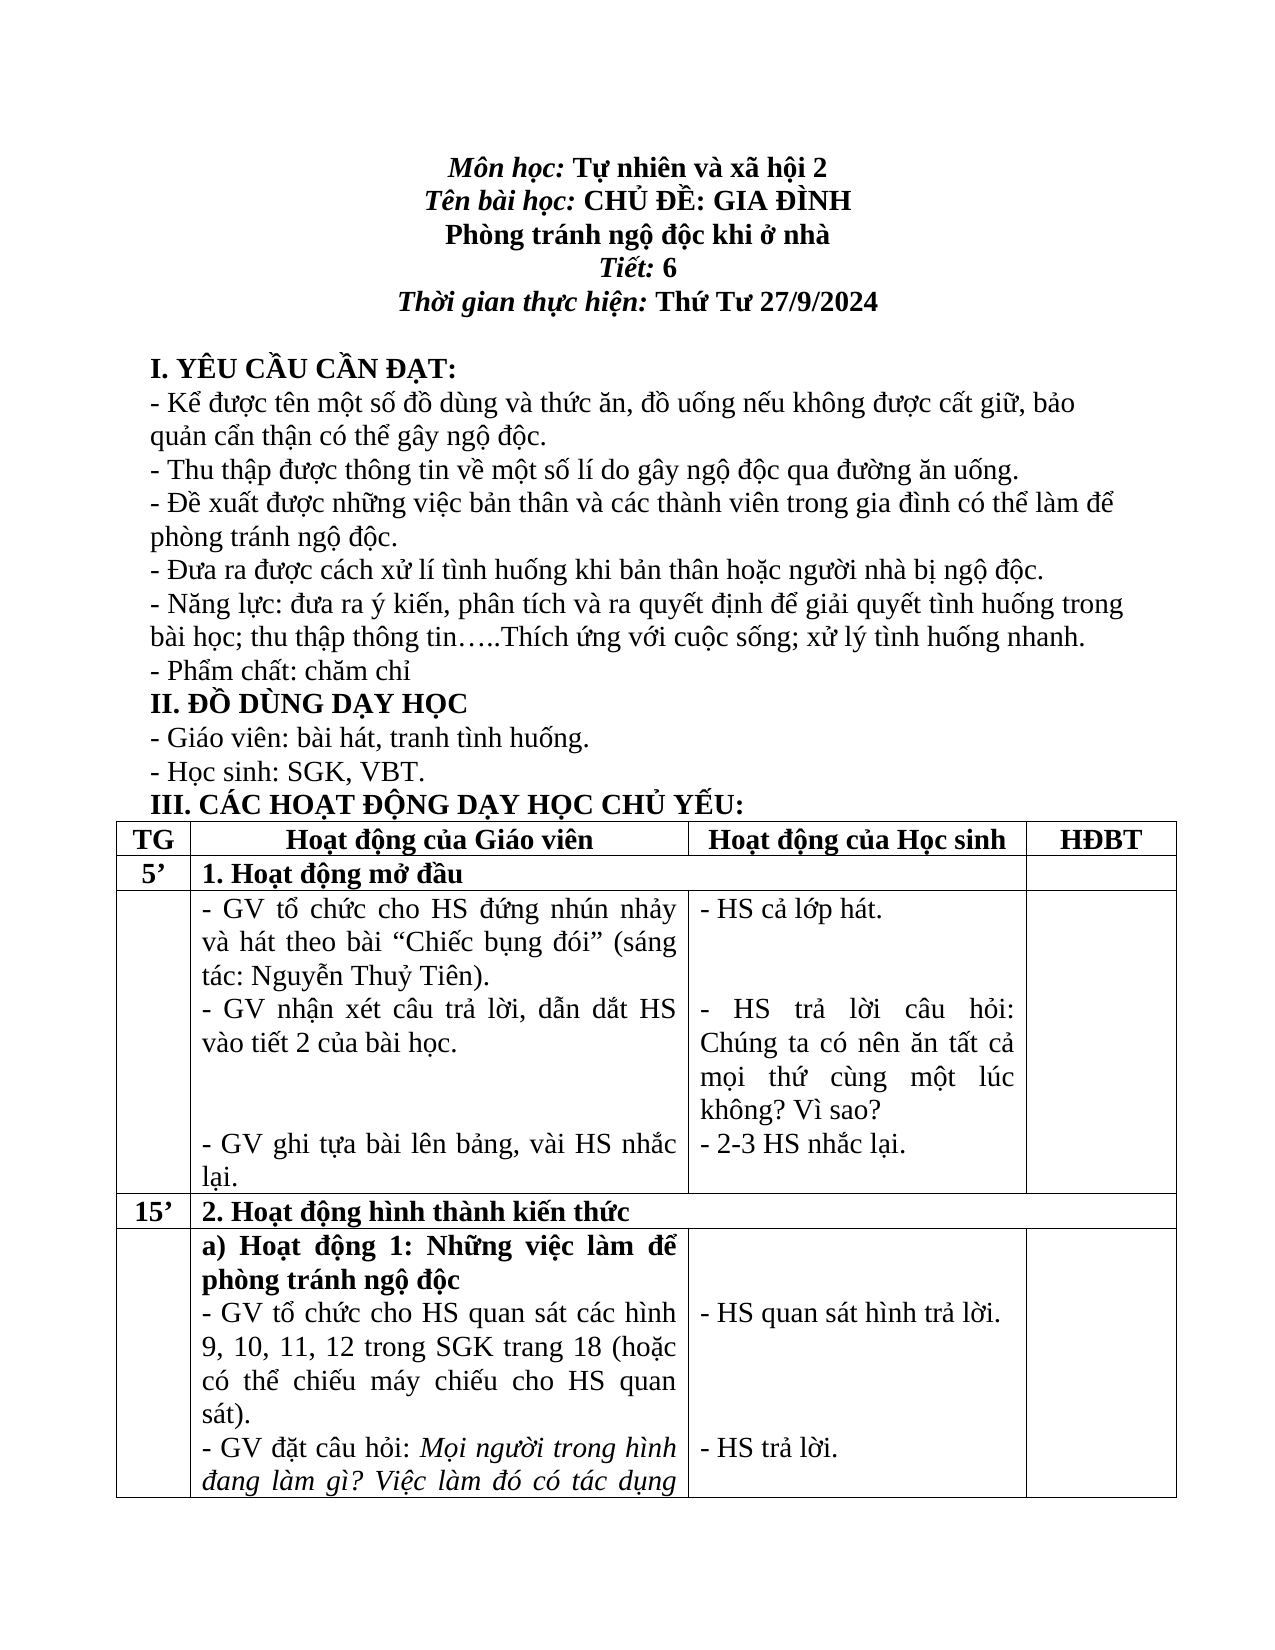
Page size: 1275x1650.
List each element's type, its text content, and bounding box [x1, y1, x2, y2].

text - Đề xuất được những việc bản thân và các thành viên trong gia đình có thể làm để phòng tránh ngộ độc. [150, 485, 1125, 552]
text - Giáo viên: bài hát, tranh tình huống. [150, 720, 1125, 754]
table_header HĐBT [1027, 822, 1176, 855]
table_cell 2. Hoạt động hình thành kiến thức [191, 1194, 1176, 1227]
text II. ĐỒ DÙNG DẠY HỌC [150, 687, 1125, 720]
table_cell [1027, 856, 1176, 890]
table_cell - GV tổ chức cho HS đứng nhún nhảy và hát theo bài “Chiếc bụng đói” (sáng tác: Nguyễn Thuỷ Tiên). - GV nhận xét câu trả lời, dẫn dắt HS vào tiết 2 của bài học. - GV ghi tựa bài lên bảng, vài HS nhắc lại. [191, 891, 688, 1193]
table_cell [1027, 891, 1176, 1193]
table_cell 15’ [117, 1194, 190, 1227]
table_cell 5’ [117, 856, 190, 890]
text - Học sinh: SGK, VBT. [150, 754, 1125, 787]
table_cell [191, 1229, 688, 1497]
text Phòng tránh ngộ độc khi ở nhà [150, 217, 1125, 251]
text - Kể được tên một số đồ dùng và thức ăn, đồ uống nếu không được cất giữ, bảo quản cẩn thận có thể gây ngộ độc. [150, 385, 1125, 452]
table_cell [117, 1229, 190, 1497]
table_cell - HS cả lớp hát. - HS trả lời câu hỏi: Chúng ta có nên ăn tất cả mọi thứ cùng một lúc không? Vì sao? - 2-3 HS nhắc lại. [689, 891, 1026, 1193]
table_cell 1. Hoạt động mở đầu [191, 856, 1026, 890]
table_header TG [117, 822, 190, 855]
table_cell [689, 1229, 1026, 1497]
text Tên bài học: CHỦ ĐỀ: GIA ĐÌNH [150, 183, 1125, 217]
text Thời gian thực hiện: Thứ Tư 27/9/2024 [150, 284, 1125, 318]
text - Năng lực: đưa ra ý kiến, phân tích và ra quyết định để giải quyết tình huống trong bài học; thu thập thông tin…..Thích ứng với cuộc sống; xử lý tình huống nhanh. [150, 586, 1125, 653]
table_header Hoạt động của Giáo viên [191, 822, 688, 855]
table_cell [117, 891, 190, 1193]
table_header Hoạt động của Học sinh [689, 822, 1026, 855]
text I. YÊU CẦU CẦN ĐẠT: [150, 351, 1125, 385]
text Môn học: Tự nhiên và xã hội 2 [150, 150, 1125, 183]
text - Phẩm chất: chăm chỉ [150, 653, 1125, 687]
text - Đưa ra được cách xử lí tình huống khi bản thân hoặc người nhà bị ngộ độc. [150, 552, 1125, 586]
table_cell [1027, 1229, 1176, 1497]
text Tiết: 6 [150, 251, 1125, 284]
text III. CÁC HOẠT ĐỘNG DẠY HỌC CHỦ YẾU: [150, 787, 1125, 821]
text - Thu thập được thông tin về một số lí do gây ngộ độc qua đường ăn uống. [150, 452, 1125, 485]
